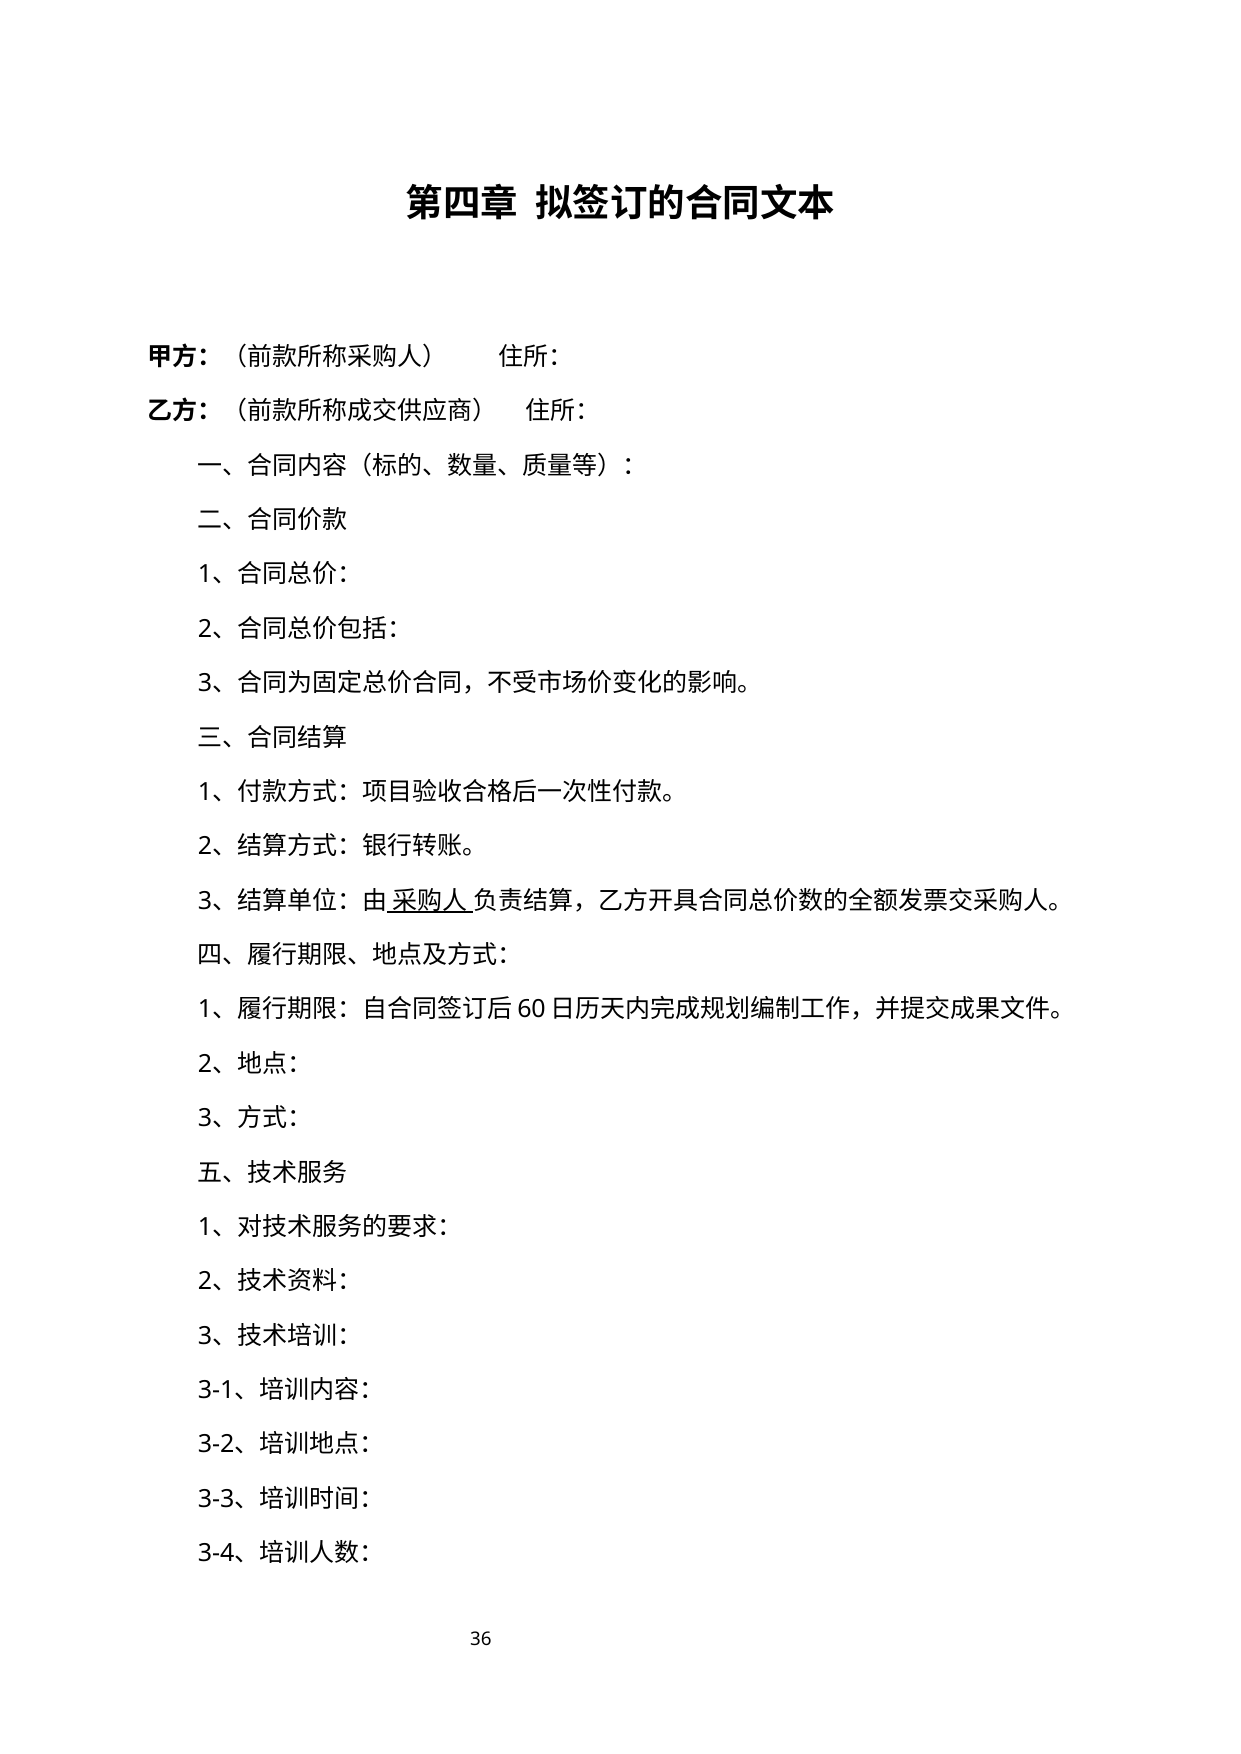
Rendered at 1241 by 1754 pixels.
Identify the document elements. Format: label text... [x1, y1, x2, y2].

text 三、合同结算 [148, 717, 1092, 753]
text 五、技术服务 [148, 1152, 1092, 1188]
text 3-3、培训时间： [148, 1478, 1092, 1514]
text 四、履行期限、地点及方式： [148, 934, 1092, 971]
text 3、结算单位：由 采购人 负责结算，乙方开具合同总价数的全额发票交采购人。 [148, 880, 1092, 916]
text 2、合同总价包括： [148, 608, 1092, 644]
text 2、技术资料： [148, 1261, 1092, 1297]
text 3-4、培训人数： [148, 1533, 1092, 1569]
text 1、履行期限：自合同签订后60日历天内完成规划编制工作，并提交成果文件。 [148, 989, 1092, 1025]
text 3、技术培训： [148, 1315, 1092, 1351]
text 2、结算方式：银行转账。 [148, 826, 1092, 862]
title 第四章 拟签订的合同文本 [148, 173, 1092, 227]
text 一、合同内容（标的、数量、质量等）： [148, 445, 1092, 481]
text 3-1、培训内容： [148, 1369, 1092, 1406]
text 1、合同总价： [148, 554, 1092, 590]
text 3、合同为固定总价合同，不受市场价变化的影响。 [148, 663, 1092, 699]
text 甲方：（前款所称采购人） 住所： [148, 336, 1092, 373]
text 2、地点： [148, 1043, 1092, 1079]
text 1、付款方式：项目验收合格后一次性付款。 [148, 771, 1092, 808]
text 1、对技术服务的要求： [148, 1206, 1092, 1243]
text 3、方式： [148, 1098, 1092, 1134]
text 3-2、培训地点： [148, 1424, 1092, 1460]
text 乙方：（前款所称成交供应商） 住所： [148, 391, 1092, 427]
text 二、合同价款 [148, 499, 1092, 536]
